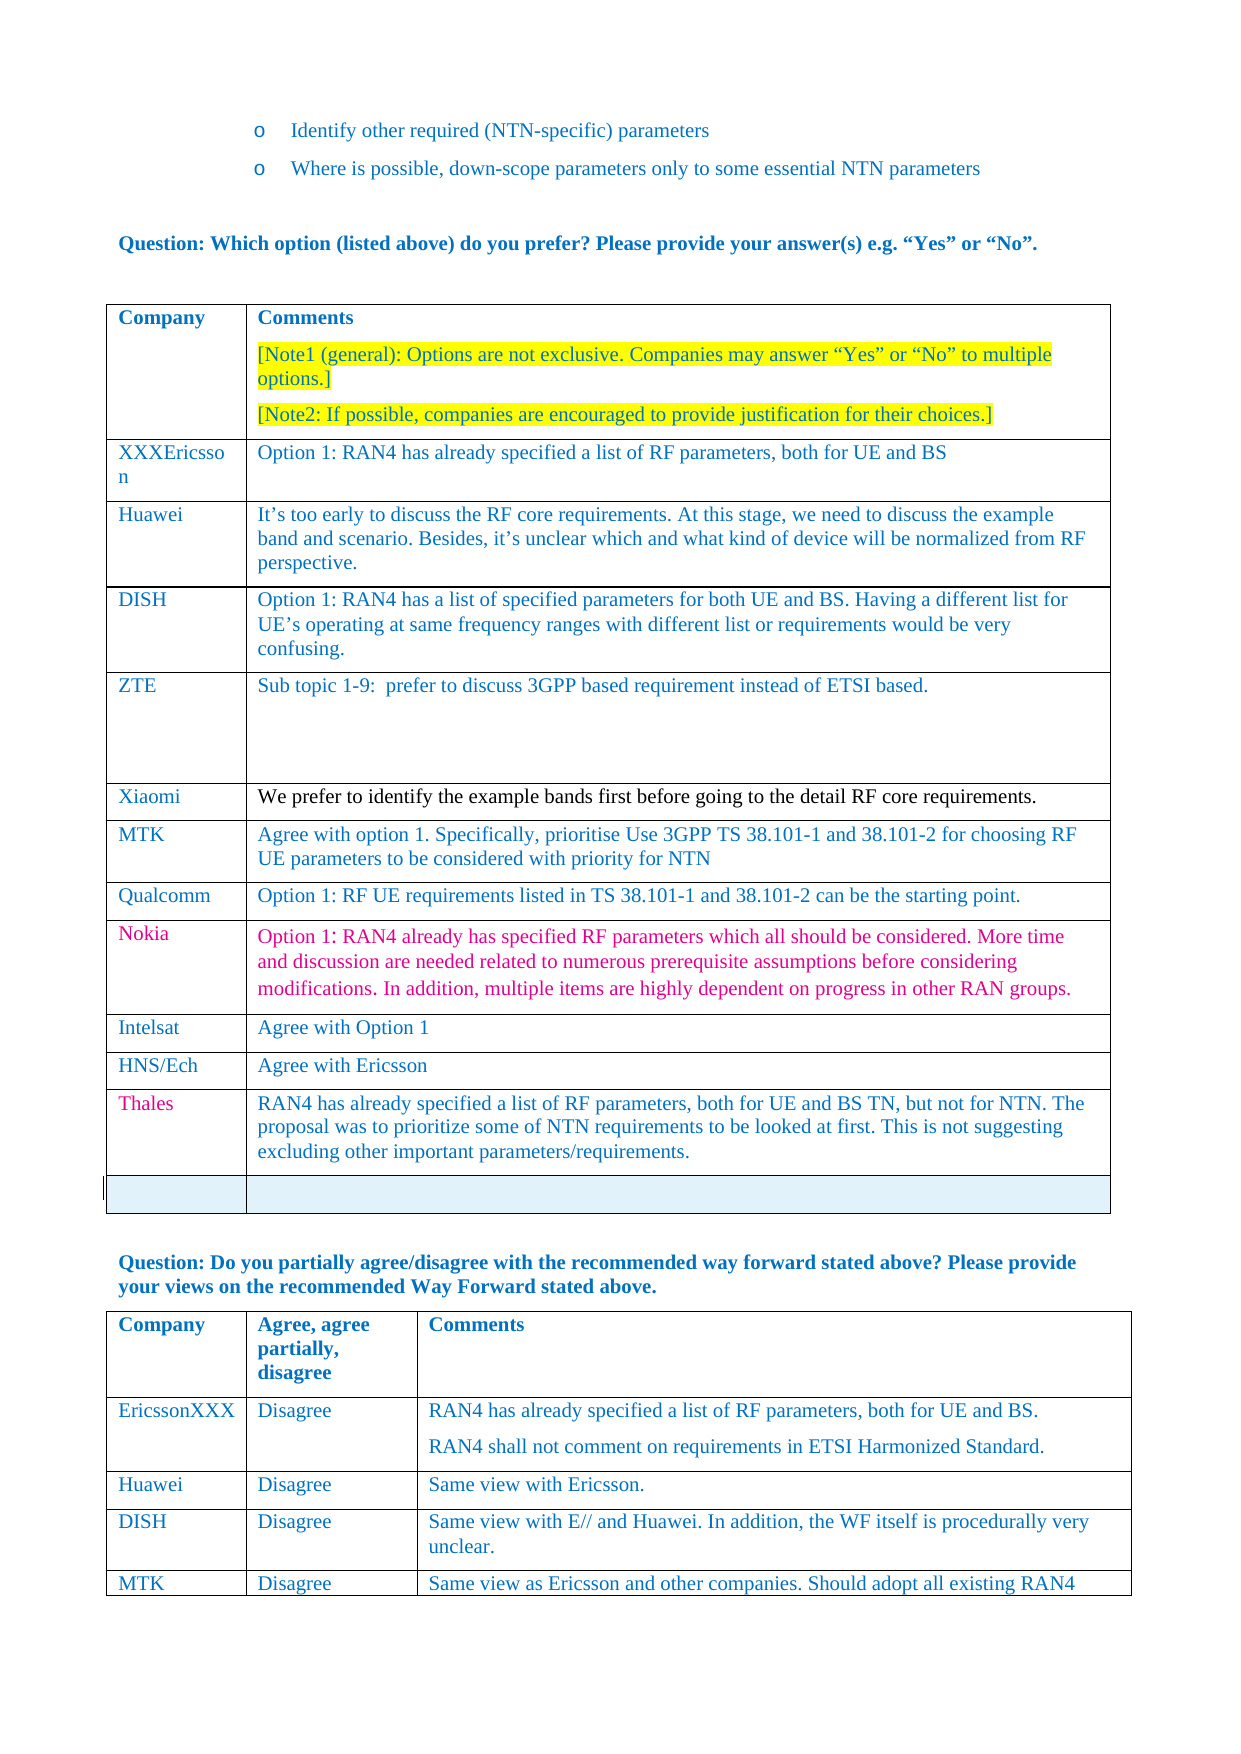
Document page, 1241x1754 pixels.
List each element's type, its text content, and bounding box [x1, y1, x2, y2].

table_header Comments [418, 1312, 1131, 1397]
table_cell [107, 1472, 246, 1508]
table_cell [247, 502, 1110, 586]
table_cell [107, 673, 246, 783]
table_cell [247, 921, 1110, 1014]
table_cell [107, 440, 246, 501]
table_cell [418, 1398, 1131, 1471]
table_cell [247, 784, 1110, 820]
list Identify other required (NTN-specific) parameters [253, 118, 1122, 144]
table_cell [247, 1571, 417, 1595]
table_cell [247, 1398, 417, 1471]
table_cell [247, 1510, 417, 1570]
table_cell [247, 1015, 1110, 1052]
table_cell [107, 1090, 246, 1175]
table_cell [247, 821, 1110, 882]
table_cell [247, 1090, 1110, 1175]
table_cell [247, 883, 1110, 920]
table_header Agree, agree partially, disagree [247, 1312, 417, 1397]
table_cell [418, 1510, 1131, 1570]
table_cell [107, 1571, 246, 1595]
table_cell [107, 588, 246, 672]
table_header Company [107, 305, 246, 439]
table_cell [247, 588, 1110, 672]
table_cell [247, 1053, 1110, 1089]
table_cell [107, 821, 246, 882]
table_cell [107, 1015, 246, 1052]
table_cell [107, 1398, 246, 1471]
table_cell [107, 1053, 246, 1089]
table_cell [107, 1510, 246, 1570]
table_cell [107, 502, 246, 586]
table_header Company [107, 1312, 246, 1397]
table_cell Option 1: [247, 440, 1110, 501]
table_cell [418, 1472, 1131, 1508]
text Question: Do you partially agree/disagree with the recommended way forward stated above? Please provide your views on the recommended Way Forward stated above. [118, 1250, 1122, 1298]
list Where is possible, down-scope parameters only to some essential NTN parameters [253, 156, 1122, 182]
text Question: Which option (listed above) do you prefer? Please provide your answer(s) e.g. “Yes” or “No”. [118, 231, 1122, 255]
table_cell [107, 921, 246, 1014]
table_cell [418, 1571, 1131, 1595]
table_cell [247, 673, 1110, 783]
table_cell [107, 784, 246, 820]
table_cell [247, 1472, 417, 1508]
table_cell [107, 883, 246, 920]
table_header Comments [Note1 (general): Options are not exclusive. Companies may answer “Yes” or “No” to multiple options.] [Note2: If possible, companies are encouraged to provide justification for their choices.] [247, 305, 1110, 439]
